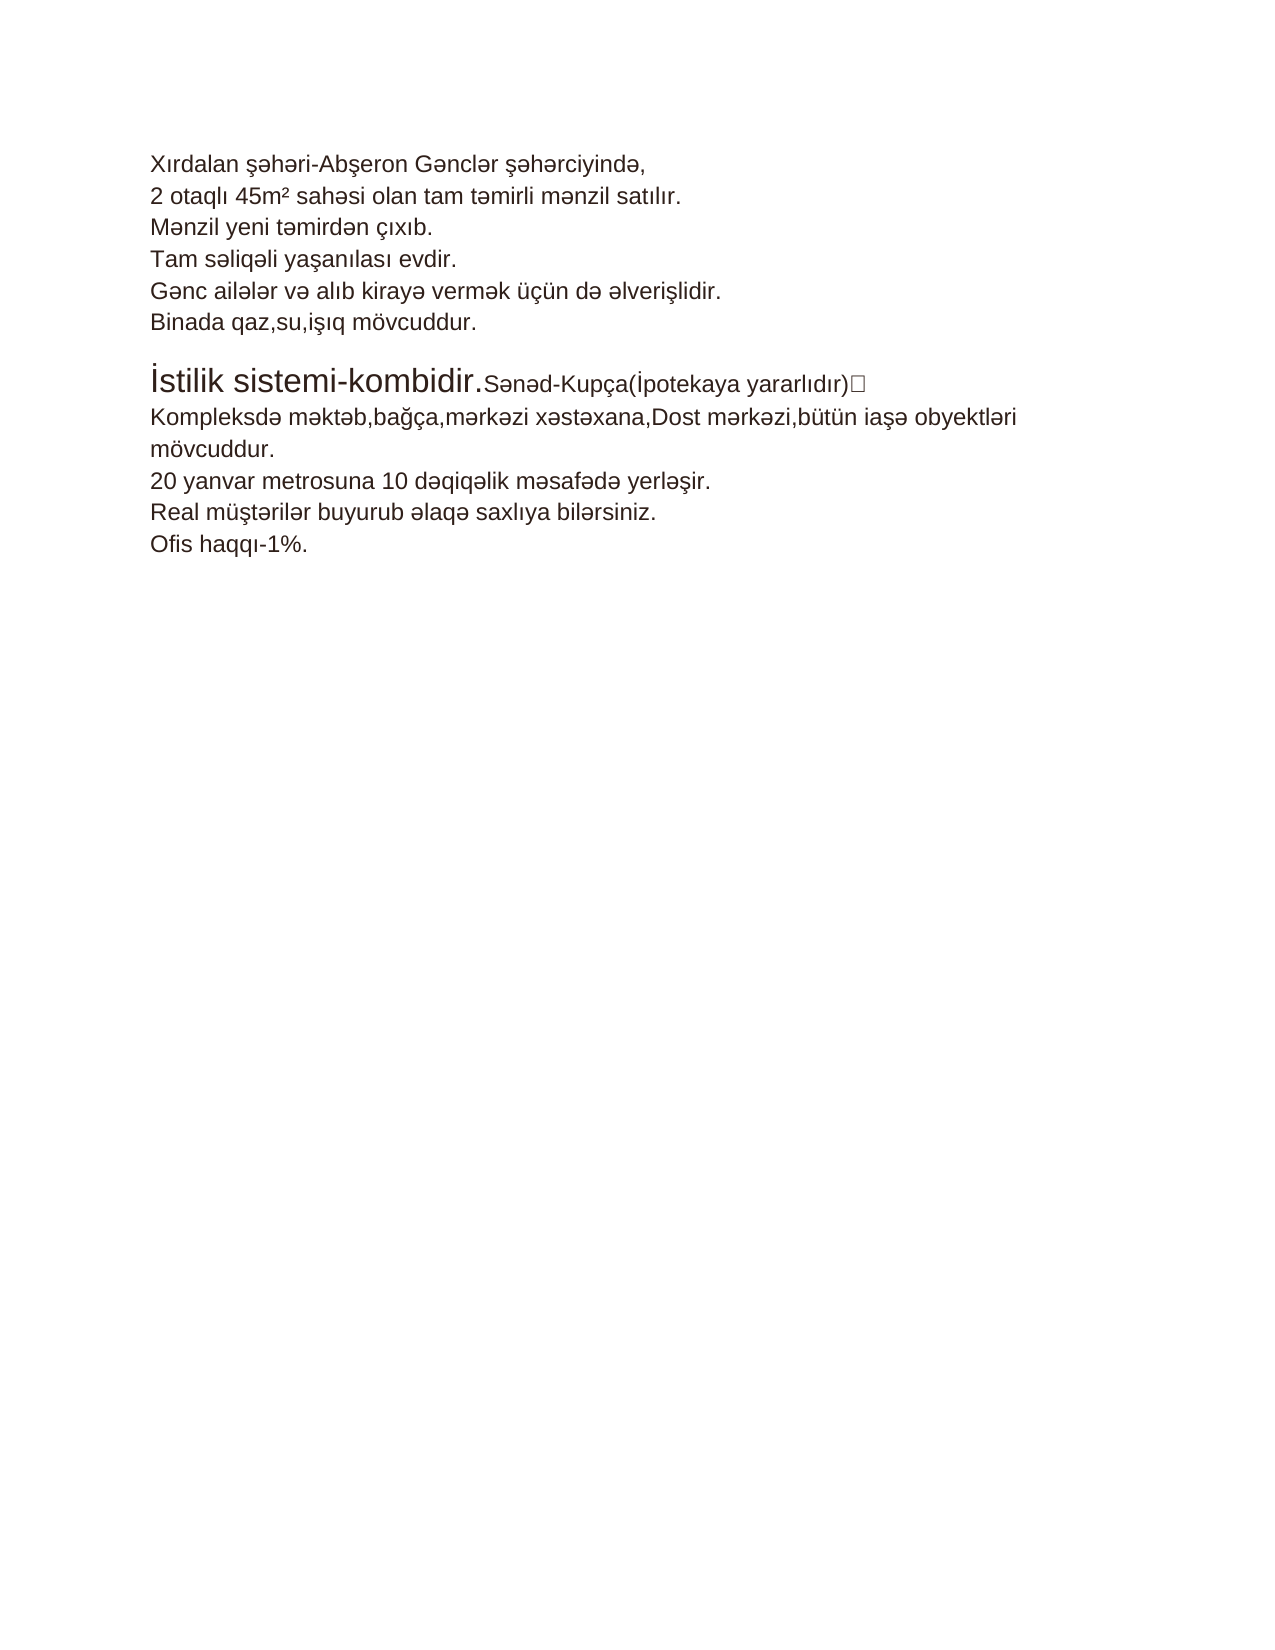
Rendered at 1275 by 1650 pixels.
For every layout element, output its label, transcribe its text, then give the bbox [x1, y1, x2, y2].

text İstilik sistemi-kombidir.Sənəd-Kupça(İpotekaya yararlıdır)✅ Kompleksdə məktəb,bağça,mərkəzi xəstəxana,Dost mərkəzi,bütün iaşə obyektləri mövcuddur. 20 yanvar metrosuna 10 dəqiqəlik məsafədə yerləşir. Real müştərilər buyurub əlaqə saxlıya bilərsiniz. Ofis haqqı-1%. [150, 361, 1125, 558]
text Xırdalan şəhəri-Abşeron Gənclər şəhərciyində, 2 otaqlı 45m² sahəsi olan tam təmirli mənzil satılır. Mənzil yeni təmirdən çıxıb. Tam səliqəli yaşanılası evdir. Gənc ailələr və alıb kirayə vermək üçün də əlverişlidir. Binada qaz,su,işıq mövcuddur. [150, 150, 1125, 336]
